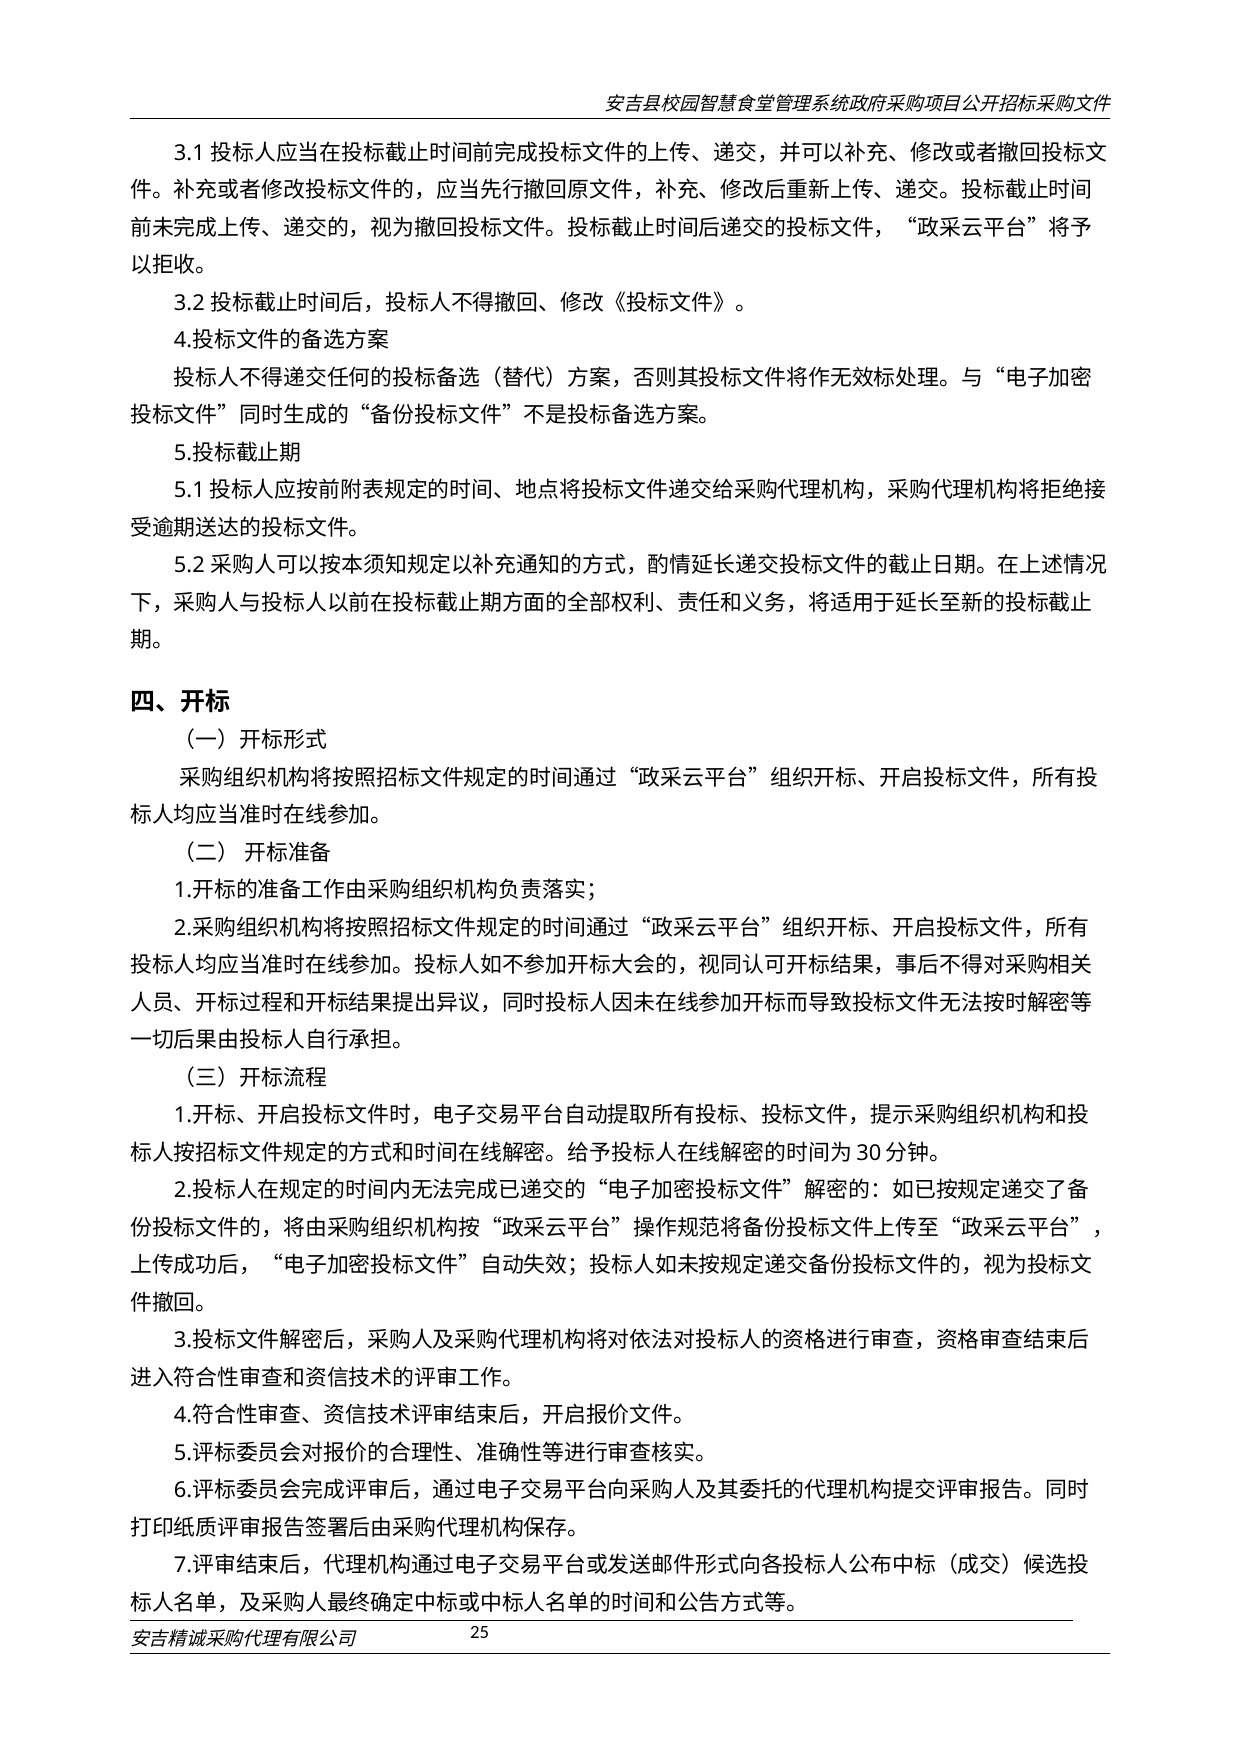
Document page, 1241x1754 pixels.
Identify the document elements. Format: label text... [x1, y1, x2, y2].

text 3.投标文件解密后，采购人及采购代理机构将对依法对投标人的资格进行审查，资格审查结束后进入符合性审查和资信技术的评审工作。 [130, 1318, 1110, 1393]
text 3.1 投标人应当在投标截止时间前完成投标文件的上传、递交，并可以补充、修改或者撤回投标文件。补充或者修改投标文件的，应当先行撤回原文件，补充、修改后重新上传、递交。投标截止时间前未完成上传、递交的，视为撤回投标文件。投标截止时间后递交的投标文件，“政采云平台”将予以拒收。 [130, 130, 1110, 280]
text （二） 开标准备 [130, 830, 1110, 868]
text 1.开标的准备工作由采购组织机构负责落实； [130, 868, 1110, 905]
text 5.2 采购人可以按本须知规定以补充通知的方式，酌情延长递交投标文件的截止日期。在上述情况下，采购人与投标人以前在投标截止期方面的全部权利、责任和义务，将适用于延长至新的投标截止期。 [130, 542, 1110, 655]
text 2.采购组织机构将按照招标文件规定的时间通过“政采云平台”组织开标、开启投标文件，所有投标人均应当准时在线参加。投标人如不参加开标大会的，视同认可开标结果，事后不得对采购相关人员、开标过程和开标结果提出异议，同时投标人因未在线参加开标而导致投标文件无法按时解密等一切后果由投标人自行承担。 [130, 905, 1110, 1055]
text 5.投标截止期 [130, 430, 1110, 467]
text 采购组织机构将按照招标文件规定的时间通过“政采云平台”组织开标、开启投标文件，所有投标人均应当准时在线参加。 [130, 755, 1110, 830]
text 6.评标委员会完成评审后，通过电子交易平台向采购人及其委托的代理机构提交评审报告。同时打印纸质评审报告签署后由采购代理机构保存。 [130, 1468, 1110, 1543]
text 2.投标人在规定的时间内无法完成已递交的“电子加密投标文件”解密的：如已按规定递交了备份投标文件的，将由采购组织机构按“政采云平台”操作规范将备份投标文件上传至“政采云平台”，上传成功后，“电子加密投标文件”自动失效；投标人如未按规定递交备份投标文件的，视为投标文件撤回。 [130, 1168, 1110, 1318]
text 4.符合性审查、资信技术评审结束后，开启报价文件。 [130, 1393, 1110, 1430]
text 5.评标委员会对报价的合理性、准确性等进行审查核实。 [130, 1430, 1110, 1468]
text 3.2 投标截止时间后，投标人不得撤回、修改《投标文件》。 [130, 280, 1110, 317]
text （一）开标形式 [130, 718, 1110, 755]
text 5.1投标人应按前附表规定的时间、地点将投标文件递交给采购代理机构，采购代理机构将拒绝接受逾期送达的投标文件。 [130, 467, 1110, 542]
text 7.评审结束后，代理机构通过电子交易平台或发送邮件形式向各投标人公布中标（成交）候选投标人名单，及采购人最终确定中标或中标人名单的时间和公告方式等。 [130, 1543, 1110, 1618]
subtitle 四、开标 [130, 682, 1110, 718]
text （三）开标流程 [130, 1055, 1110, 1093]
text 1.开标、开启投标文件时，电子交易平台自动提取所有投标、投标文件，提示采购组织机构和投标人按招标文件规定的方式和时间在线解密。给予投标人在线解密的时间为30分钟。 [130, 1093, 1110, 1168]
text 投标人不得递交任何的投标备选（替代）方案，否则其投标文件将作无效标处理。与“电子加密投标文件”同时生成的“备份投标文件”不是投标备选方案。 [130, 355, 1110, 430]
text 4.投标文件的备选方案 [130, 317, 1110, 355]
